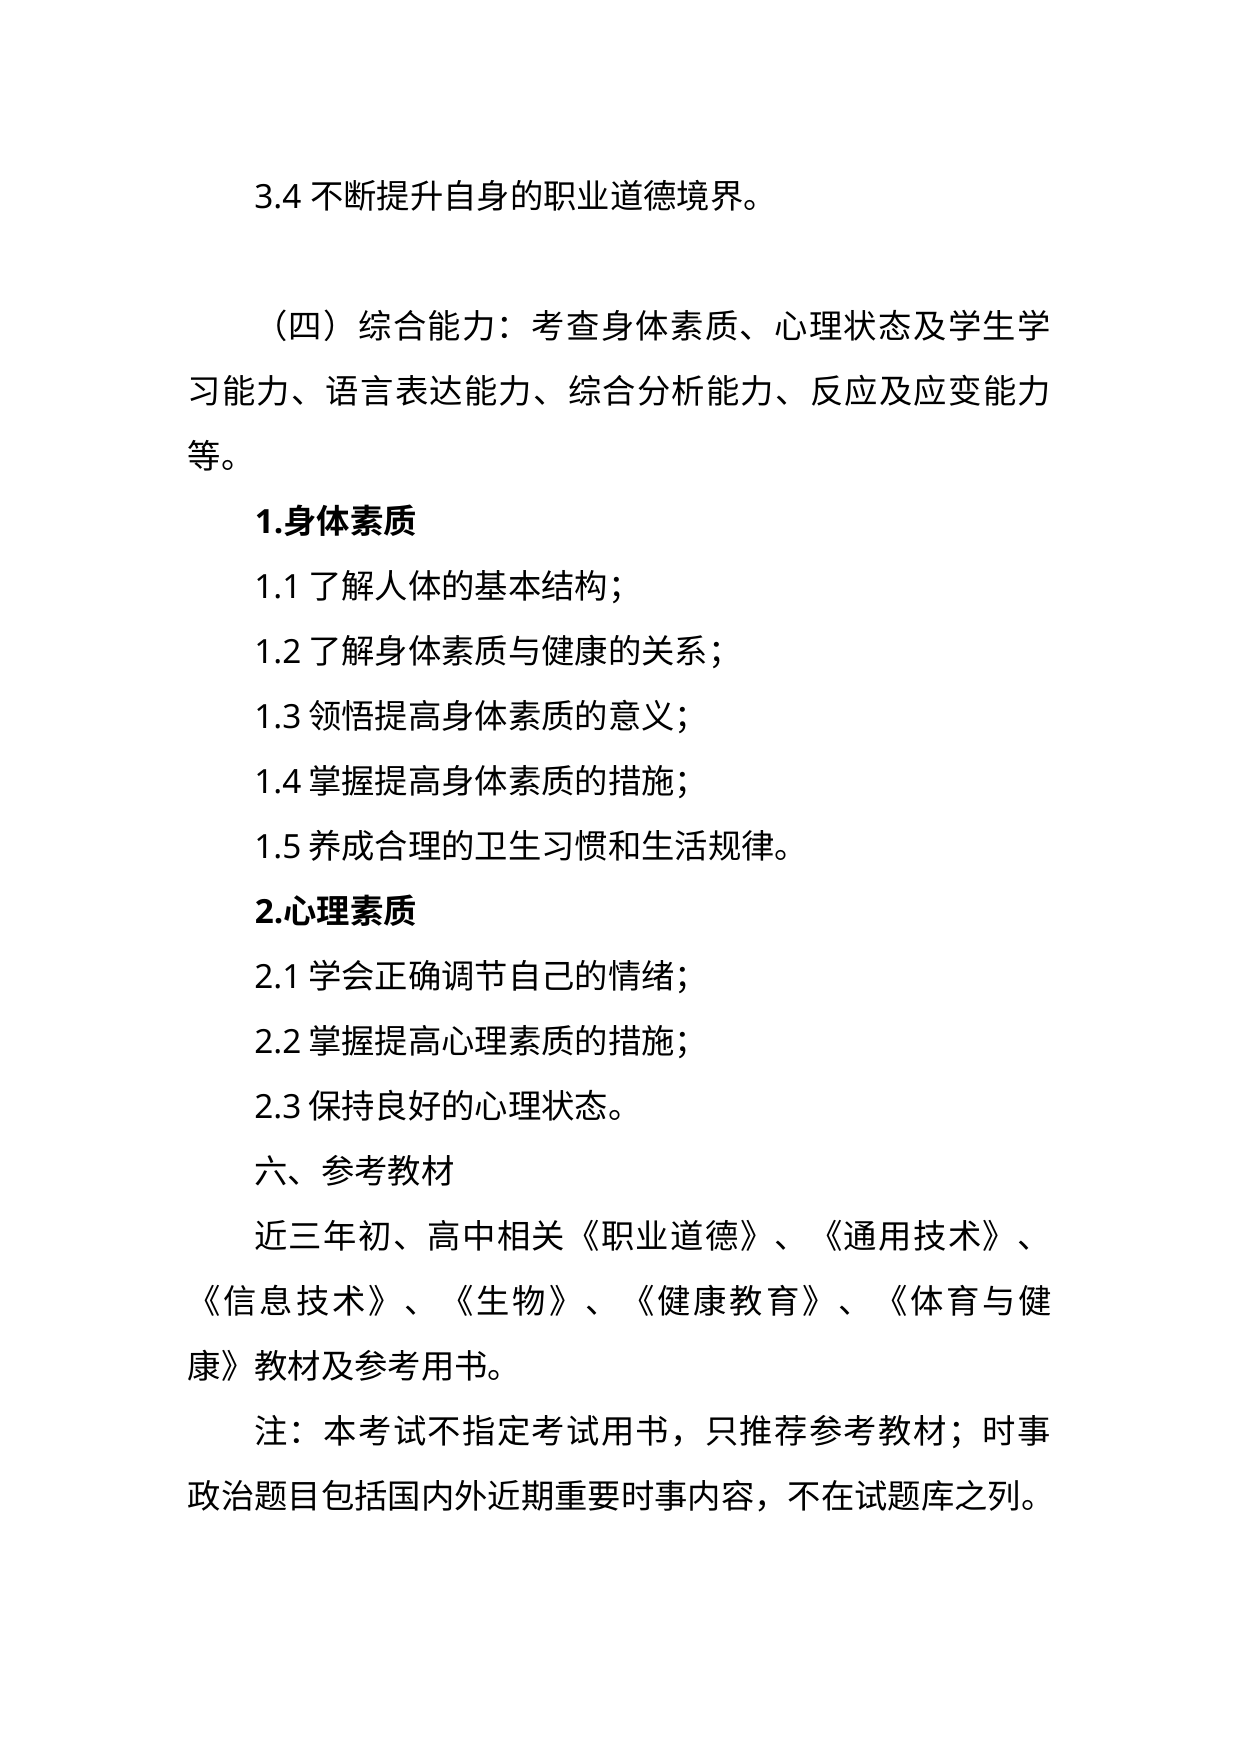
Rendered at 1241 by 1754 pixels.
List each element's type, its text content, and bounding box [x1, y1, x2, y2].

text 2.2掌握提高心理素质的措施； [187, 1007, 1053, 1072]
text 1.3领悟提高身体素质的意义； [187, 682, 1053, 747]
text 1.5养成合理的卫生习惯和生活规律。 [187, 812, 1053, 877]
text 3.4 不断提升自身的职业道德境界。 [187, 162, 1053, 227]
text 1.2了解身体素质与健康的关系； [187, 617, 1053, 682]
text 2.1学会正确调节自己的情绪； [187, 942, 1053, 1007]
text 近三年初、高中相关《职业道德》、《通用技术》、《信息技术》、《生物》、《健康教育》、《体育与健康》教材及参考用书。 [187, 1202, 1053, 1397]
text 1.1了解人体的基本结构； [187, 552, 1053, 617]
text （四）综合能力：考查身体素质、心理状态及学生学习能力、语言表达能力、综合分析能力、反应及应变能力等。 [187, 292, 1053, 487]
text 1.身体素质 [187, 487, 1053, 552]
text 六、参考教材 [187, 1137, 1053, 1202]
text 2.心理素质 [187, 877, 1053, 942]
text 注：本考试不指定考试用书，只推荐参考教材；时事政治题目包括国内外近期重要时事内容，不在试题库之列。 [187, 1397, 1053, 1559]
text 2.3保持良好的心理状态。 [187, 1072, 1053, 1137]
text 1.4掌握提高身体素质的措施； [187, 747, 1053, 812]
